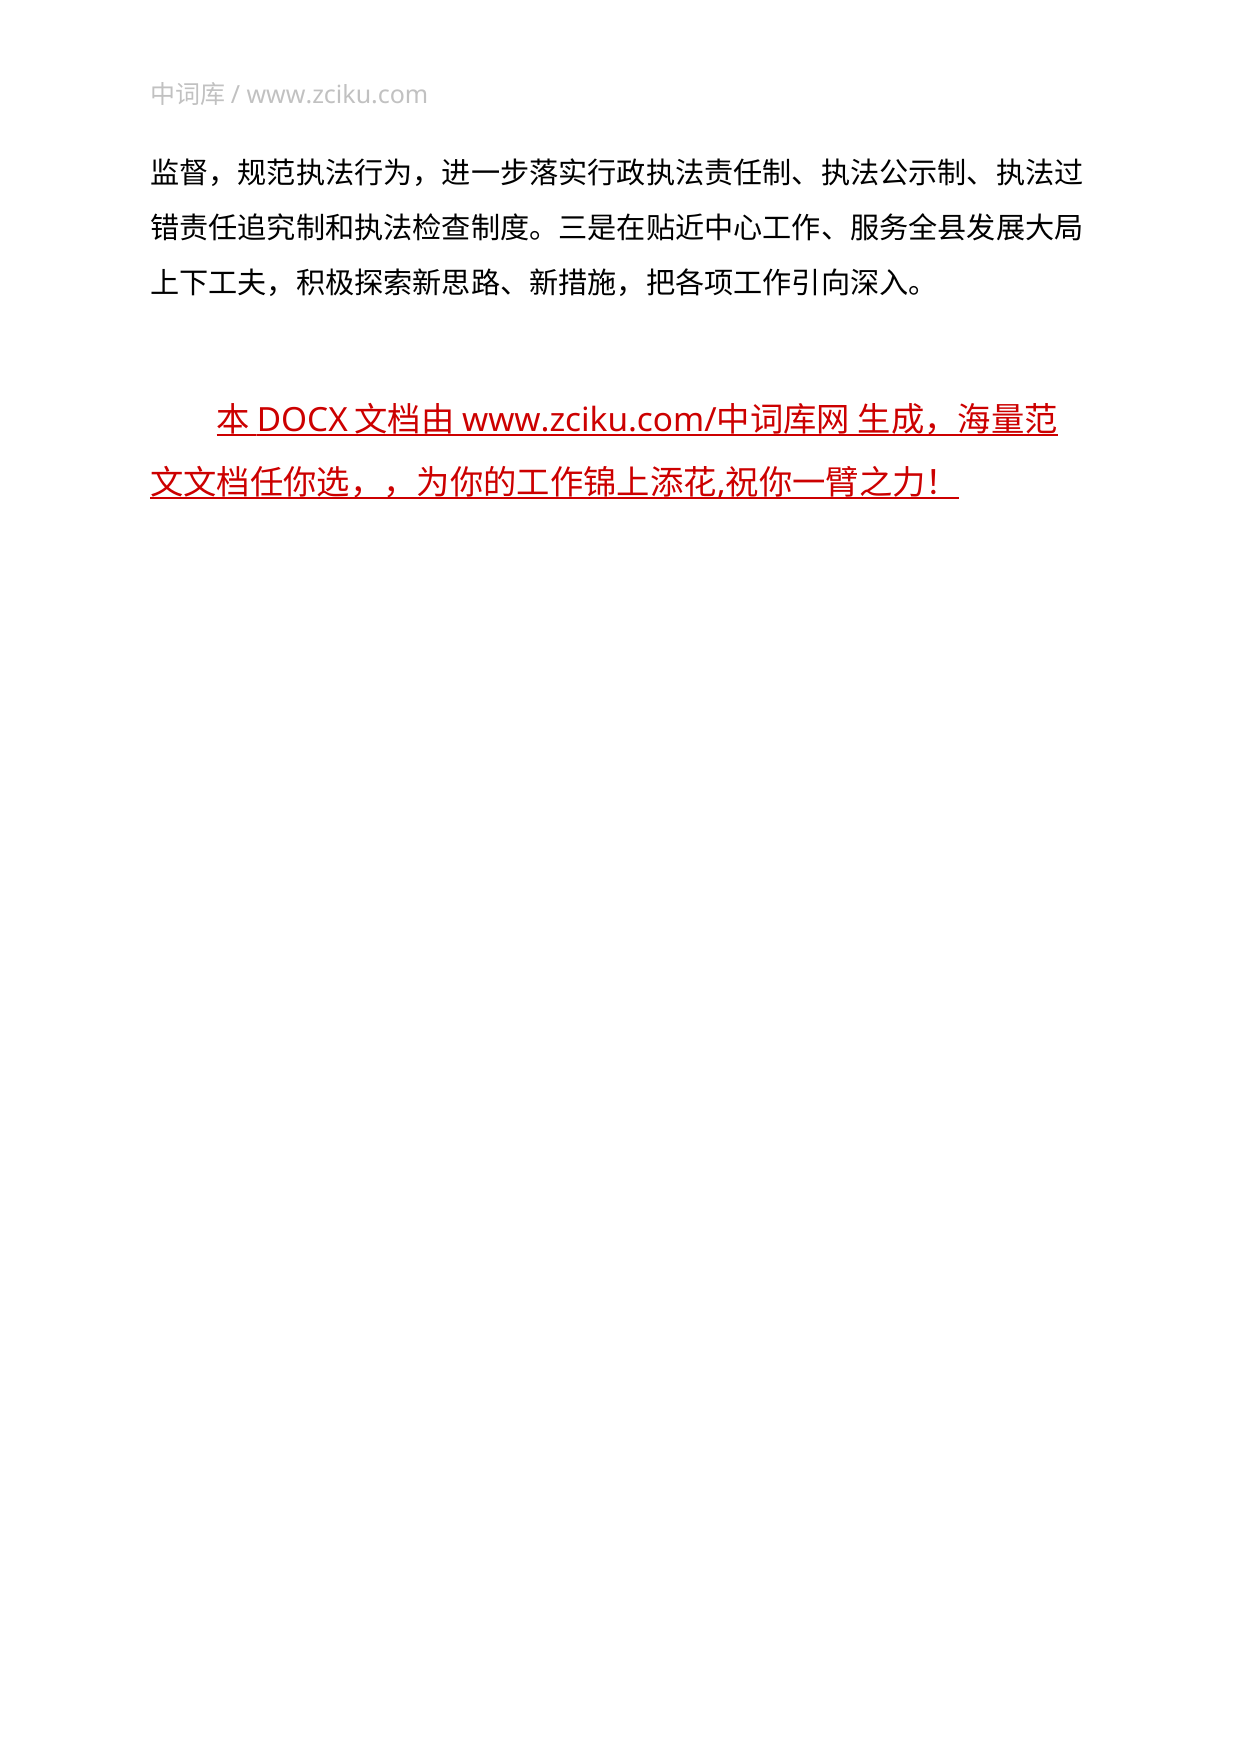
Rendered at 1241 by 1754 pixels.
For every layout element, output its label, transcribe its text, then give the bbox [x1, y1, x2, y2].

text 本DOCX文档由 www.zciku.com/中词库网 生成，海量范文文档任你选，，为你的工作锦上添花,祝你一臂之力！ [150, 393, 1090, 504]
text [150, 150, 1090, 302]
